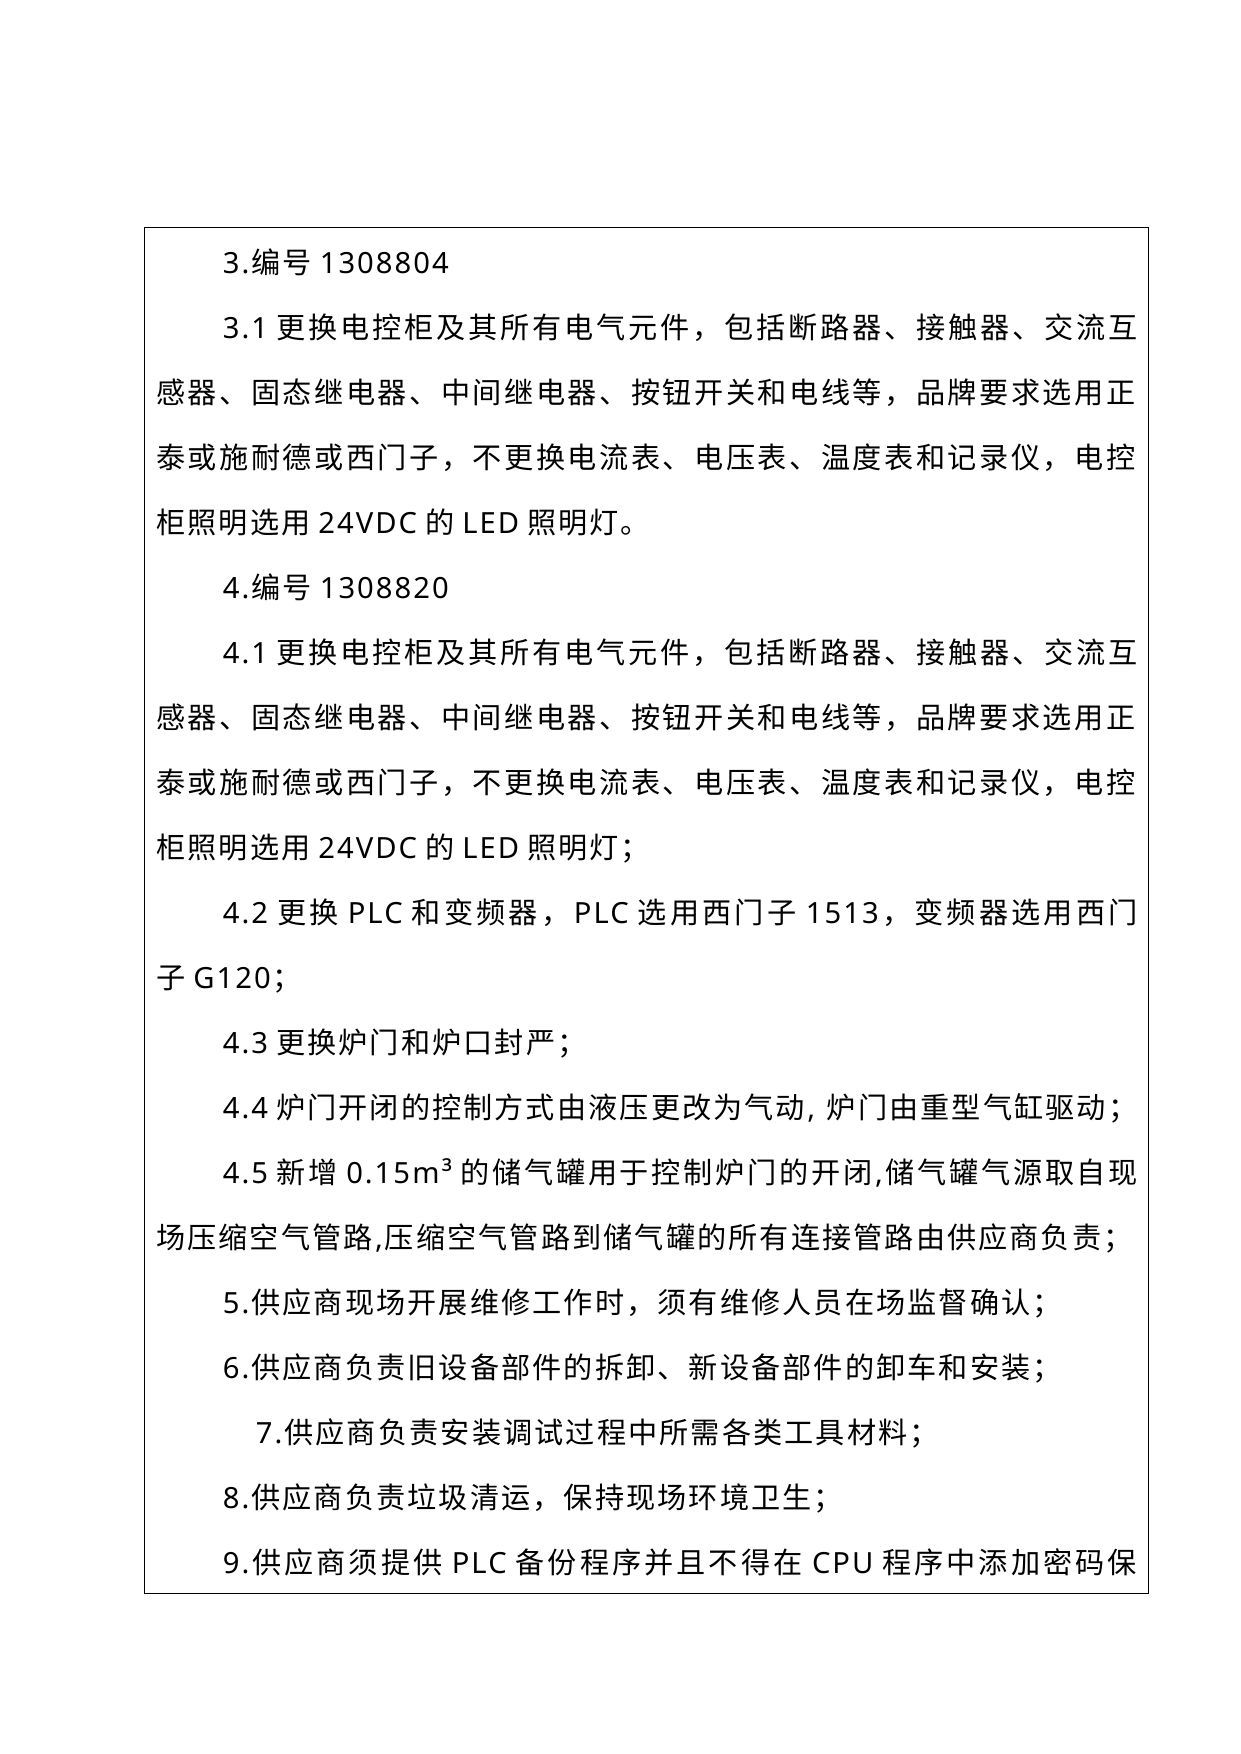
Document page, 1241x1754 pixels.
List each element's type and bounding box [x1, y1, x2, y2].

table_header [145, 228, 1148, 1593]
